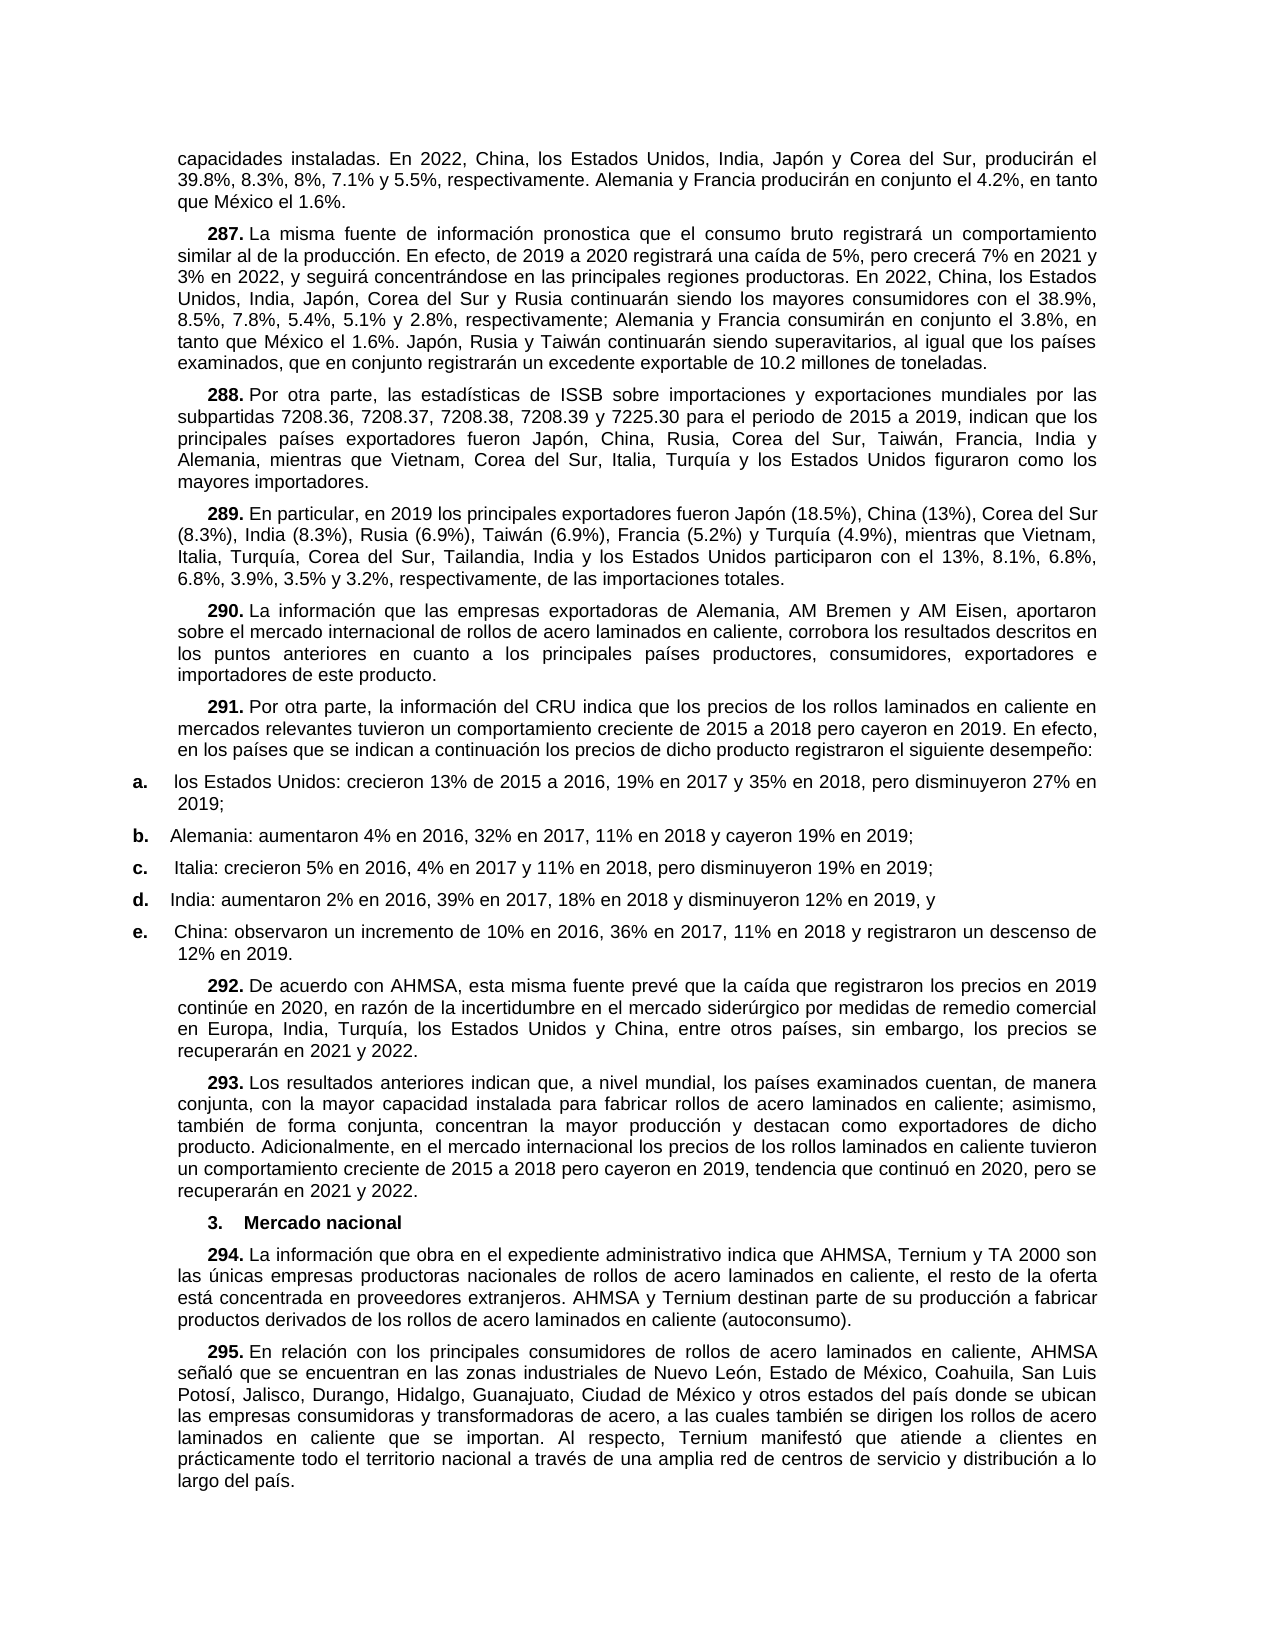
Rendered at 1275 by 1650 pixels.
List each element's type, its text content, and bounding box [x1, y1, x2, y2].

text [177, 148, 1098, 212]
text 290. La información que las empresas exportadoras de Alemania, AM Bremen y AM Eisen, aportaron sobre el mercado internacional de rollos de acero laminados en caliente, corrobora los resultados descritos en los puntos anteriores en cuanto a los principales países productores, consumidores, exportadores e importadores de este producto. [177, 599, 1098, 686]
text 293. Los resultados anteriores indican que, a nivel mundial, los países examinados cuentan, de manera conjunta, con la mayor capacidad instalada para fabricar rollos de acero laminados en caliente; asimismo, también de forma conjunta, concentran la mayor producción y destacan como exportadores de dicho producto. Adicionalmente, en el mercado internacional los precios de los rollos laminados en caliente tuvieron un comportamiento creciente de 2015 a 2018 pero cayeron en 2019, tendencia que continuó en 2020, pero se recuperarán en 2021 y 2022. [177, 1072, 1098, 1201]
text 294. La información que obra en el expediente administrativo indica que AHMSA, Ternium y TA 2000 son las únicas empresas productoras nacionales de rollos de acero laminados en caliente, el resto de la oferta está concentrada en proveedores extranjeros. AHMSA y Ternium destinan parte de su producción a fabricar productos derivados de los rollos de acero laminados en caliente (autoconsumo). [177, 1244, 1098, 1330]
text b. Alemania: aumentaron 4% en 2016, 32% en 2017, 11% en 2018 y cayeron 19% en 2019; [132, 825, 1098, 847]
text 288. Por otra parte, las estadísticas de ISSB sobre importaciones y exportaciones mundiales por las subpartidas 7208.36, 7208.37, 7208.38, 7208.39 y 7225.30 para el periodo de 2015 a 2019, indican que los principales países exportadores fueron Japón, China, Rusia, Corea del Sur, Taiwán, Francia, India y Alemania, mientras que Vietnam, Corea del Sur, Italia, Turquía y los Estados Unidos figuraron como los mayores importadores. [177, 384, 1098, 492]
text e. China: observaron un incremento de 10% en 2016, 36% en 2017, 11% en 2018 y registraron un descenso de 12% en 2019. [132, 921, 1098, 964]
text 289. En particular, en 2019 los principales exportadores fueron Japón (18.5%), China (13%), Corea del Sur (8.3%), India (8.3%), Rusia (6.9%), Taiwán (6.9%), Francia (5.2%) y Turquía (4.9%), mientras que Vietnam, Italia, Turquía, Corea del Sur, Tailandia, India y los Estados Unidos participaron con el 13%, 8.1%, 6.8%, 6.8%, 3.9%, 3.5% y 3.2%, respectivamente, de las importaciones totales. [177, 503, 1098, 589]
text 3. Mercado nacional [177, 1212, 1098, 1233]
text 295. En relación con los principales consumidores de rollos de acero laminados en caliente, AHMSA señaló que se encuentran en las zonas industriales de Nuevo León, Estado de México, Coahuila, San Luis Potosí, Jalisco, Durango, Hidalgo, Guanajuato, Ciudad de México y otros estados del país donde se ubican las empresas consumidoras y transformadoras de acero, a las cuales también se dirigen los rollos de acero laminados en caliente que se importan. Al respecto, Ternium manifestó que atiende a clientes en prácticamente todo el territorio nacional a través de una amplia red de centros de servicio y distribución a lo largo del país. [177, 1340, 1098, 1491]
text d. India: aumentaron 2% en 2016, 39% en 2017, 18% en 2018 y disminuyeron 12% en 2019, y [132, 889, 1098, 911]
text 287. La misma fuente de información pronostica que el consumo bruto registrará un comportamiento similar al de la producción. En efecto, de 2019 a 2020 registrará una caída de 5%, pero crecerá 7% en 2021 y 3% en 2022, y seguirá concentrándose en las principales regiones productoras. En 2022, China, los Estados Unidos, India, Japón, Corea del Sur y Rusia continuarán siendo los mayores consumidores con el 38.9%, 8.5%, 7.8%, 5.4%, 5.1% y 2.8%, respectivamente; Alemania y Francia consumirán en conjunto el 3.8%, en tanto que México el 1.6%. Japón, Rusia y Taiwán continuarán siendo superavitarios, al igual que los países examinados, que en conjunto registrarán un excedente exportable de 10.2 millones de toneladas. [177, 223, 1098, 374]
text 292. De acuerdo con AHMSA, esta misma fuente prevé que la caída que registraron los precios en 2019 continúe en 2020, en razón de la incertidumbre en el mercado siderúrgico por medidas de remedio comercial en Europa, India, Turquía, los Estados Unidos y China, entre otros países, sin embargo, los precios se recuperarán en 2021 y 2022. [177, 975, 1098, 1061]
text a. los Estados Unidos: crecieron 13% de 2015 a 2016, 19% en 2017 y 35% en 2018, pero disminuyeron 27% en 2019; [132, 771, 1098, 814]
text c. Italia: crecieron 5% en 2016, 4% en 2017 y 11% en 2018, pero disminuyeron 19% en 2019; [132, 857, 1098, 879]
text 291. Por otra parte, la información del CRU indica que los precios de los rollos laminados en caliente en mercados relevantes tuvieron un comportamiento creciente de 2015 a 2018 pero cayeron en 2019. En efecto, en los países que se indican a continuación los precios de dicho producto registraron el siguiente desempeño: [177, 696, 1098, 761]
